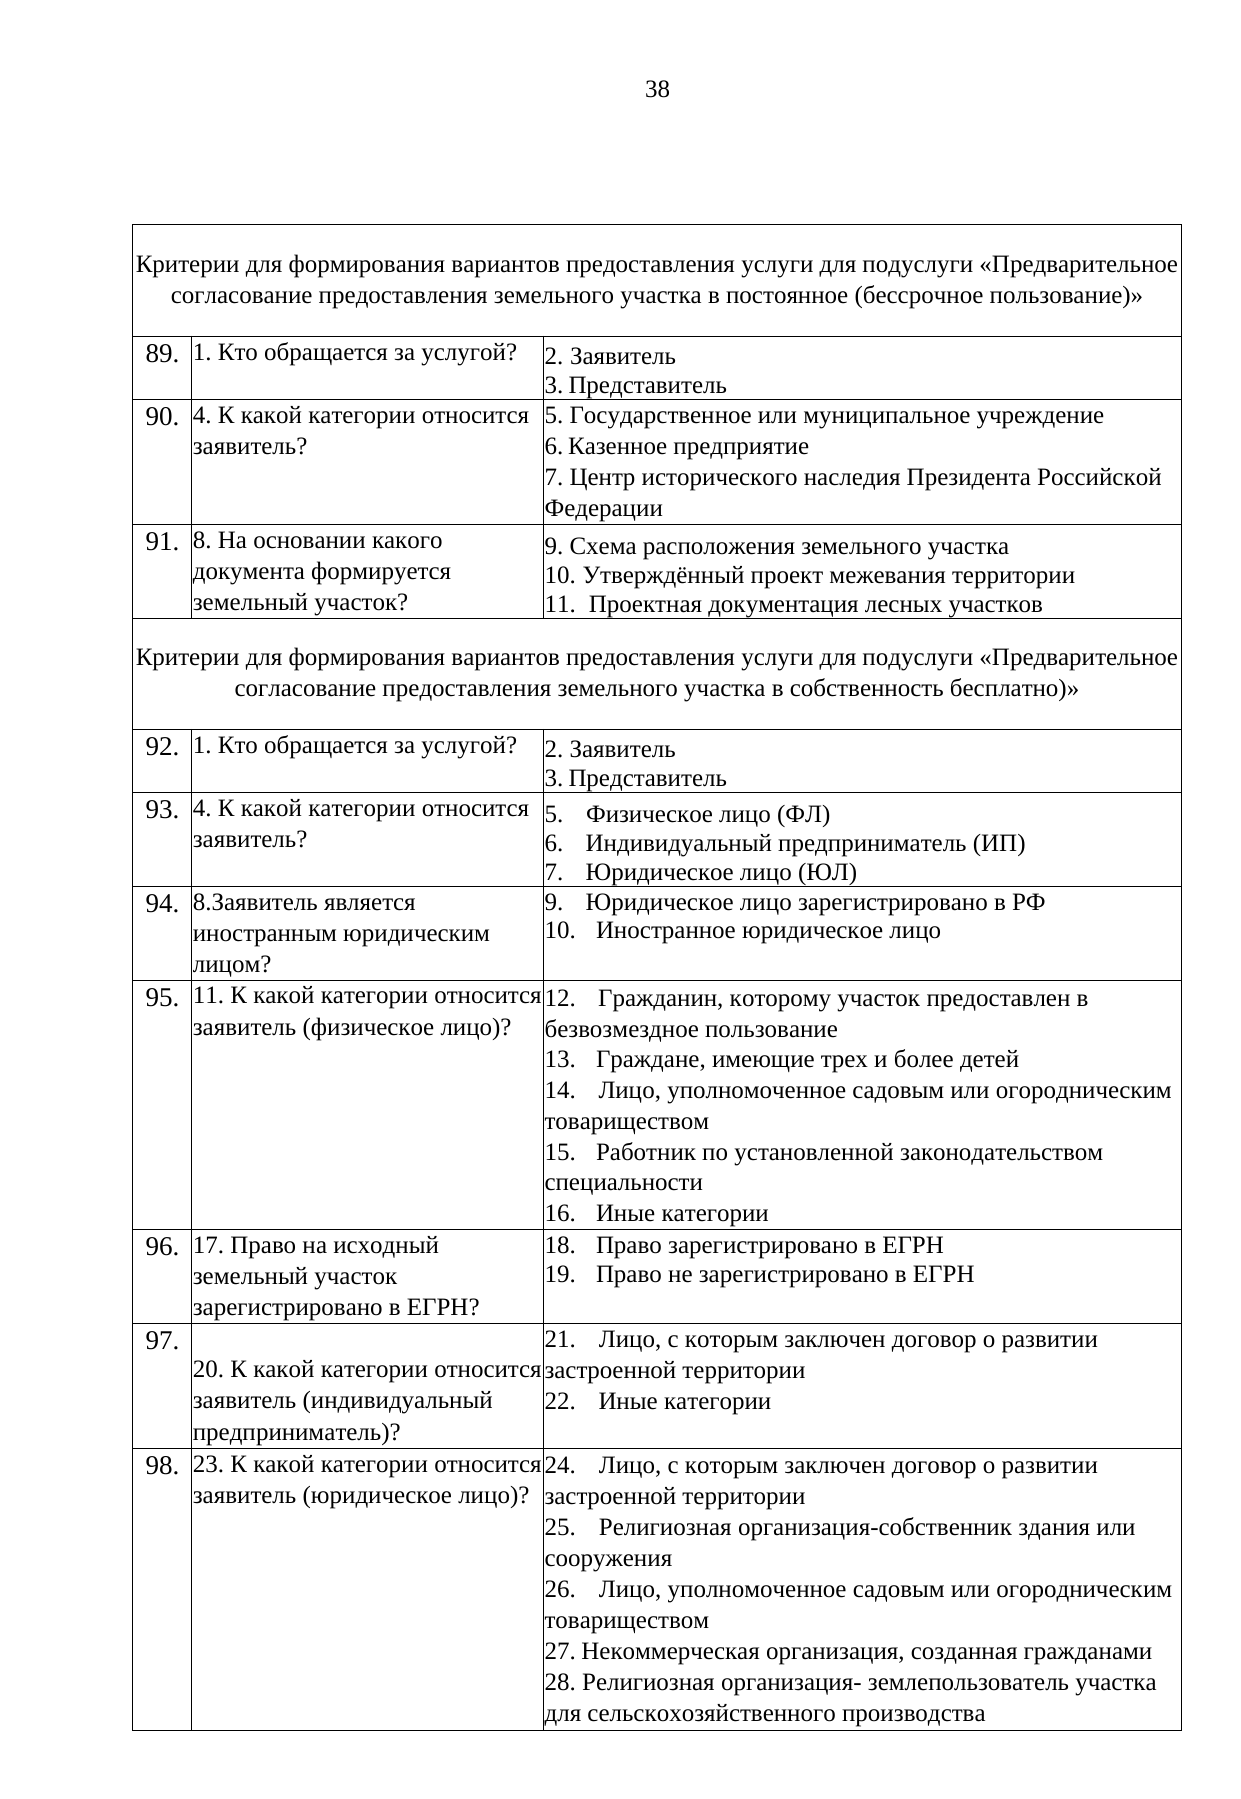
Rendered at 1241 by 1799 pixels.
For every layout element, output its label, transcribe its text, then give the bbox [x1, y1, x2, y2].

table_cell 4. К какой категории относится заявитель? [192, 400, 543, 524]
table_header Критерии для формирования вариантов предоставления услуги для подуслуги «Предварительное согласование предоставления земельного участка в постоянное (бессрочное пользование)» [133, 225, 1181, 336]
table_cell 89. [133, 337, 191, 399]
table_cell Право зарегистрировано в ЕГРН Право не зарегистрировано в ЕГРН [544, 1230, 1181, 1323]
table_cell 8. На основании какого документа формируется земельный участок? [192, 525, 543, 618]
table_cell 94. [133, 887, 191, 979]
table_cell 23. К какой категории относится заявитель (юридическое лицо)? [192, 1449, 543, 1729]
table_cell Лицо, с которым заключен договор о развитии застроенной территории Религиозная организация-собственник здания или сооружения Лицо, уполномоченное садовым или огородническим товариществом Некоммерческая организация, созданная гражданами Религиозная организация- землепользователь участка для сельскохозяйственного производства [544, 1449, 1181, 1729]
table_cell 11. К какой категории относится заявитель (физическое лицо)? [192, 981, 543, 1229]
table_cell 1. Кто обращается за услугой? [192, 337, 543, 399]
table_cell Лицо, с которым заключен договор о развитии застроенной территории Иные категории [544, 1324, 1181, 1448]
table_cell Заявитель Представитель [544, 730, 1181, 792]
table_cell 97. [133, 1324, 191, 1448]
table_cell Заявитель Представитель [544, 337, 1181, 399]
table_cell 4. К какой категории относится заявитель? [192, 793, 543, 886]
table_cell Гражданин, которому участок предоставлен в безвозмездное пользование Граждане, имеющие трех и более детей Лицо, уполномоченное садовым или огородническим товариществом Работник по установленной законодательством специальности Иные категории [544, 981, 1181, 1229]
table_cell 8.Заявитель является иностранным юридическим лицом? [192, 887, 543, 979]
table_cell 1. Кто обращается за услугой? [192, 730, 543, 792]
table_cell 20. К какой категории относится заявитель (индивидуальный предприниматель)? [192, 1324, 543, 1448]
table_cell Юридическое лицо зарегистрировано в РФ Иностранное юридическое лицо [544, 887, 1181, 979]
table_cell Физическое лицо (ФЛ) Индивидуальный предприниматель (ИП) Юридическое лицо (ЮЛ) [544, 793, 1181, 886]
table_cell 92. [133, 730, 191, 792]
table_cell 98. [133, 1449, 191, 1729]
table_cell 17. Право на исходный земельный участок зарегистрировано в ЕГРН? [192, 1230, 543, 1323]
table_cell Схема расположения земельного участка Утверждённый проект межевания территории Проектная документация лесных участков [544, 525, 1181, 618]
table_cell Государственное или муниципальное учреждение Казенное предприятие Центр исторического наследия Президента Российской Федерации [544, 400, 1181, 524]
table_cell 95. [133, 981, 191, 1229]
table_cell 90. [133, 400, 191, 524]
table_cell 96. [133, 1230, 191, 1323]
table_cell 91. [133, 525, 191, 618]
table_cell 93. [133, 793, 191, 886]
table_cell Критерии для формирования вариантов предоставления услуги для подуслуги «Предварительное согласование предоставления земельного участка в собственность бесплатно)» [133, 619, 1181, 729]
